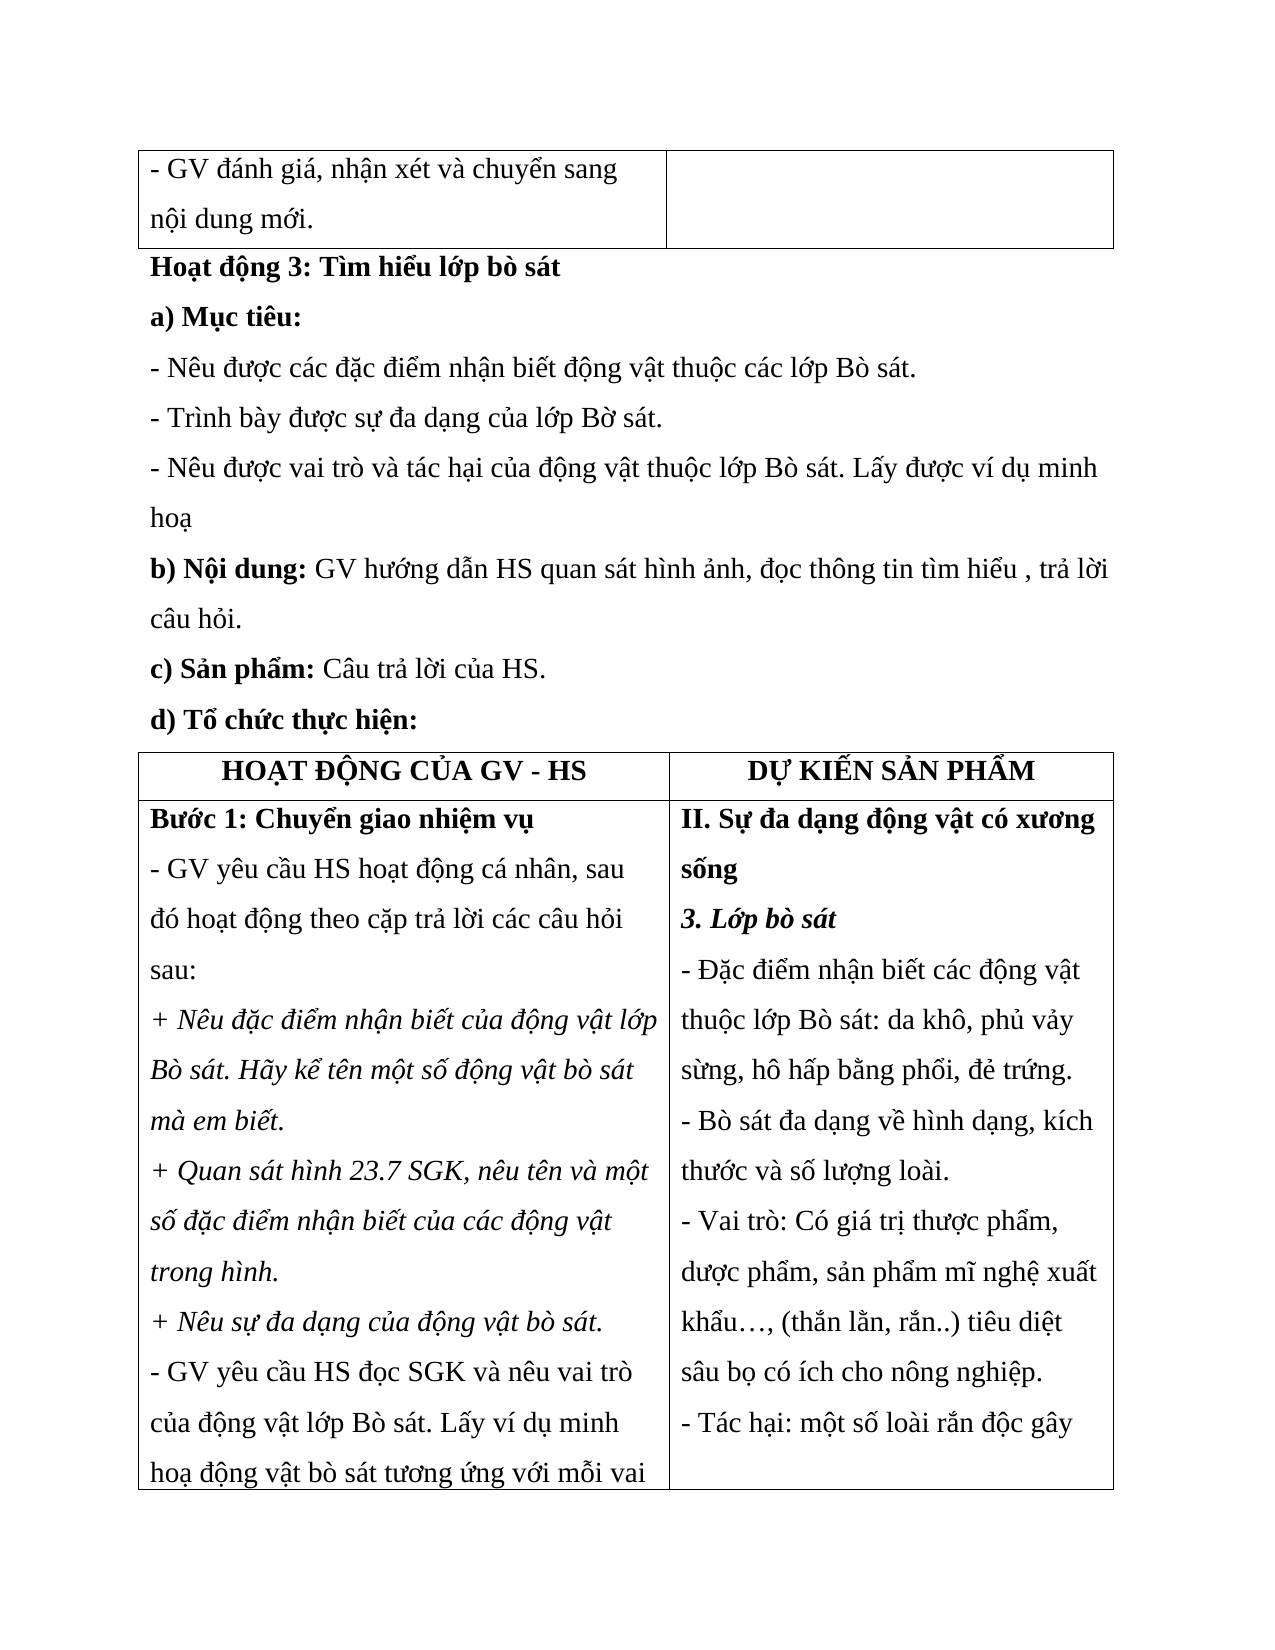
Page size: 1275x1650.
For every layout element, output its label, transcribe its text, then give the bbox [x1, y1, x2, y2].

text - Nêu được vai trò và tác hại của động vật thuộc lớp Bò sát. Lấy được ví dụ minh hoạ [150, 450, 1125, 534]
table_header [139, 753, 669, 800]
text d) Tổ chức thực hiện: [150, 702, 1125, 735]
text a) Mục tiêu: [150, 299, 1125, 333]
text c) Sản phẩm: Câu trả lời của HS. [150, 652, 1125, 685]
text - Trình bày được sự đa dạng của lớp Bờ sát. [150, 400, 1125, 433]
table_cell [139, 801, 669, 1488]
text - Nêu được các đặc điểm nhận biết động vật thuộc các lớp Bò sát. [150, 350, 1125, 383]
text Hoạt động 3: Tìm hiểu lớp bò sát [150, 249, 1125, 283]
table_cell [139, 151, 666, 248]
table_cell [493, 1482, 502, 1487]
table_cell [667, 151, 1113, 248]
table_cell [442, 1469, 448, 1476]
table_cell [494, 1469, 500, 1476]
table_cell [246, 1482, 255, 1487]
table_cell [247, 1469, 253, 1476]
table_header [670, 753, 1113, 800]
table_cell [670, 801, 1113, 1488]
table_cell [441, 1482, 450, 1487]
text b) Nội dung: GV hướng dẫn HS quan sát hình ảnh, đọc thông tin tìm hiểu , trả lời câu hỏi. [150, 551, 1125, 635]
